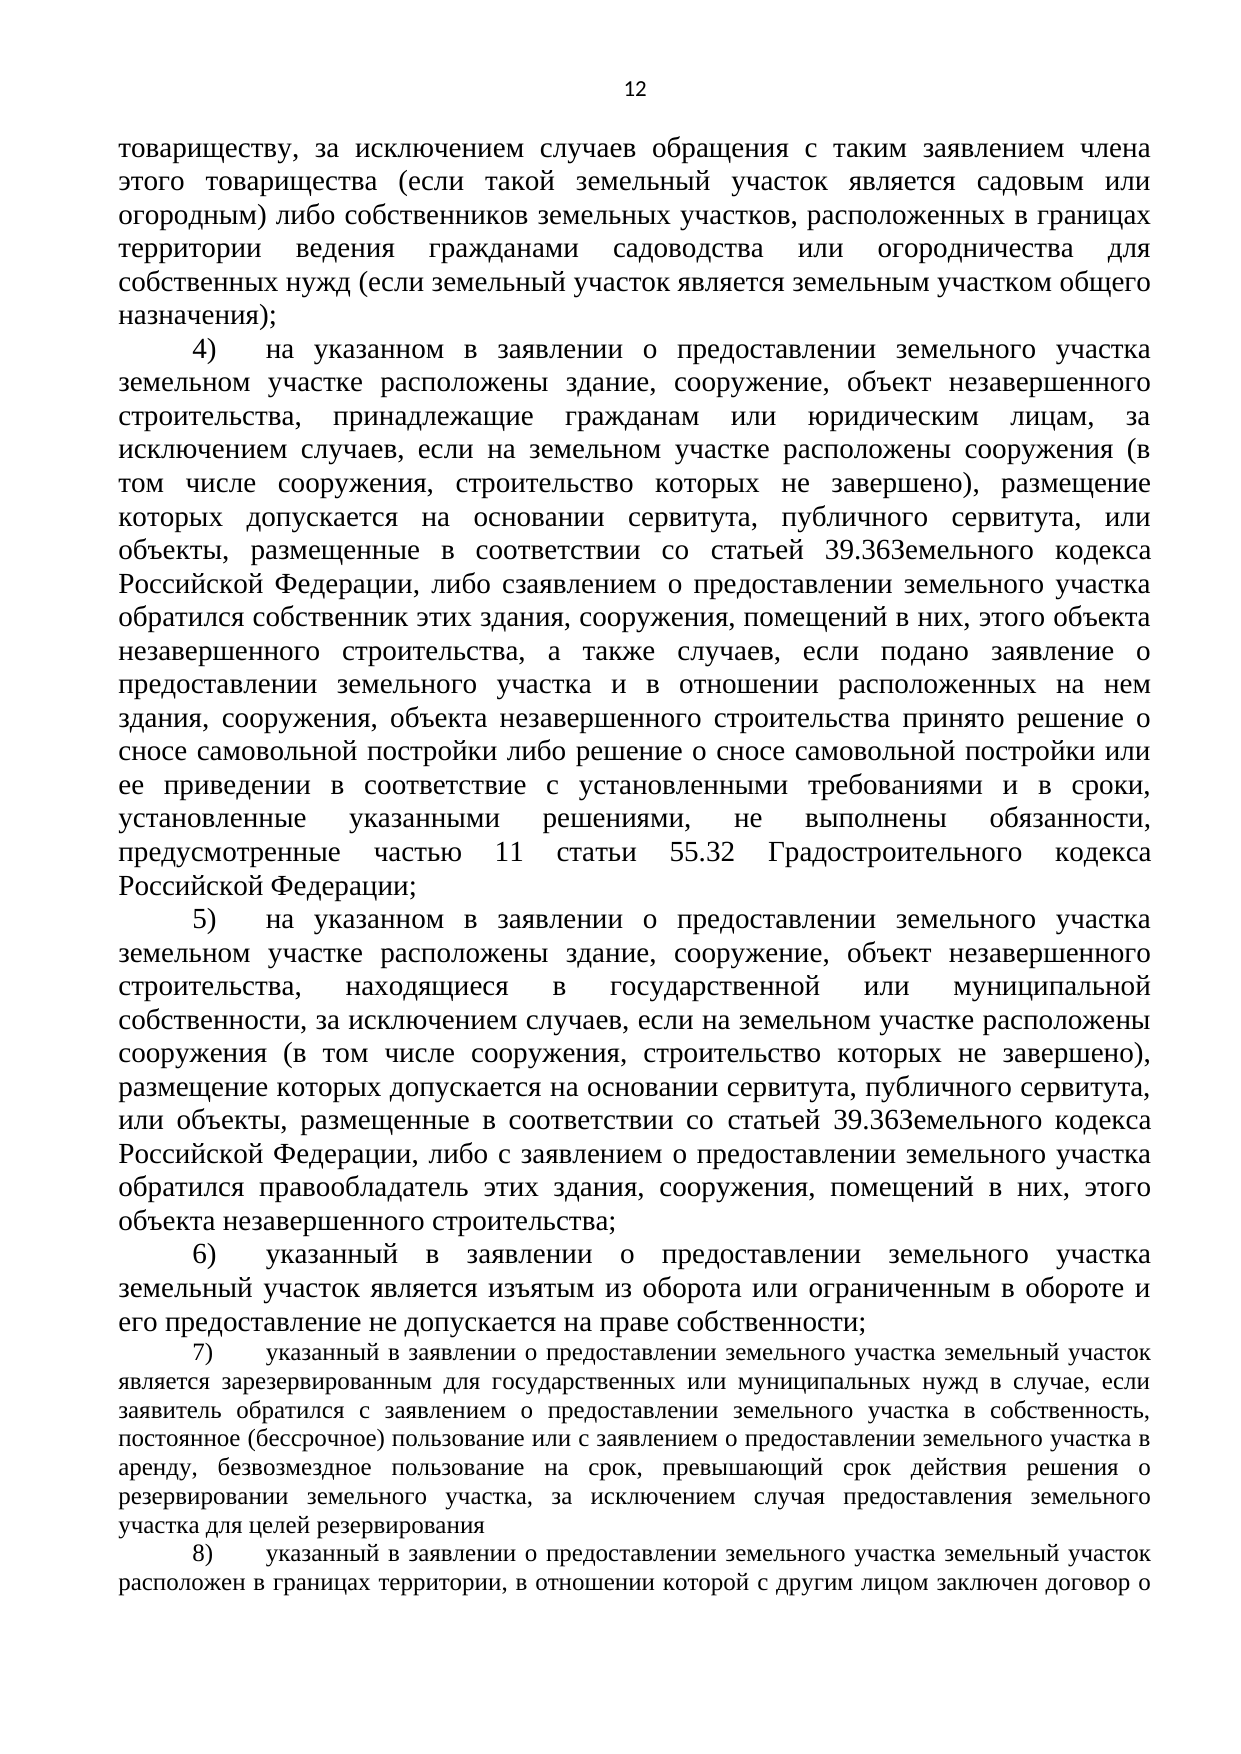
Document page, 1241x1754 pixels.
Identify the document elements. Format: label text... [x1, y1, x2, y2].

list указанный в заявлении о предоставлении земельного участка земельный участок является изъятым из оборота или ограниченным в обороте и его предоставление не допускается на праве собственности; [118, 1237, 1152, 1337]
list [118, 130, 1152, 331]
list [118, 1538, 1152, 1596]
list на указанном в заявлении о предоставлении земельного участка земельном участке расположены здание, сооружение, объект незавершенного строительства, принадлежащие гражданам или юридическим лицам, за исключением случаев, если на земельном участке расположены сооружения (в том числе сооружения, строительство которых не завершено), размещение которых допускается на основании сервитута, публичного сервитута, или объекты, размещенные в соответствии со статьей 39.36Земельного кодекса Российской Федерации, либо сзаявлением о предоставлении земельного участка обратился собственник этих здания, сооружения, помещений в них, этого объекта незавершенного строительства, а также случаев, если подано заявление о предоставлении земельного участка и в отношении расположенных на нем здания, сооружения, объекта незавершенного строительства принято решение о сносе самовольной постройки либо решение о сносе самовольной постройки или ее приведении в соответствие с установленными требованиями и в сроки, установленные указанными решениями, не выполнены обязанности, предусмотренные частью 11 статьи 55.32 Градостроительного кодекса Российской Федерации; [118, 331, 1152, 901]
list на указанном в заявлении о предоставлении земельного участка земельном участке расположены здание, сооружение, объект незавершенного строительства, находящиеся в государственной или муниципальной собственности, за исключением случаев, если на земельном участке расположены сооружения (в том числе сооружения, строительство которых не завершено), размещение которых допускается на основании сервитута, публичного сервитута, или объекты, размещенные в соответствии со статьей 39.36Земельного кодекса Российской Федерации, либо с заявлением о предоставлении земельного участка обратился правообладатель этих здания, сооружения, помещений в них, этого объекта незавершенного строительства; [118, 901, 1152, 1237]
list указанный в заявлении о предоставлении земельного участка земельный участок является зарезервированным для государственных или муниципальных нужд в случае, если заявитель обратился с заявлением о предоставлении земельного участка в собственность, постоянное (бессрочное) пользование или с заявлением о предоставлении земельного участка в аренду, безвозмездное пользование на срок, превышающий срок действия решения о резервировании земельного участка, за исключением случая предоставления земельного участка для целей резервирования [118, 1337, 1152, 1538]
